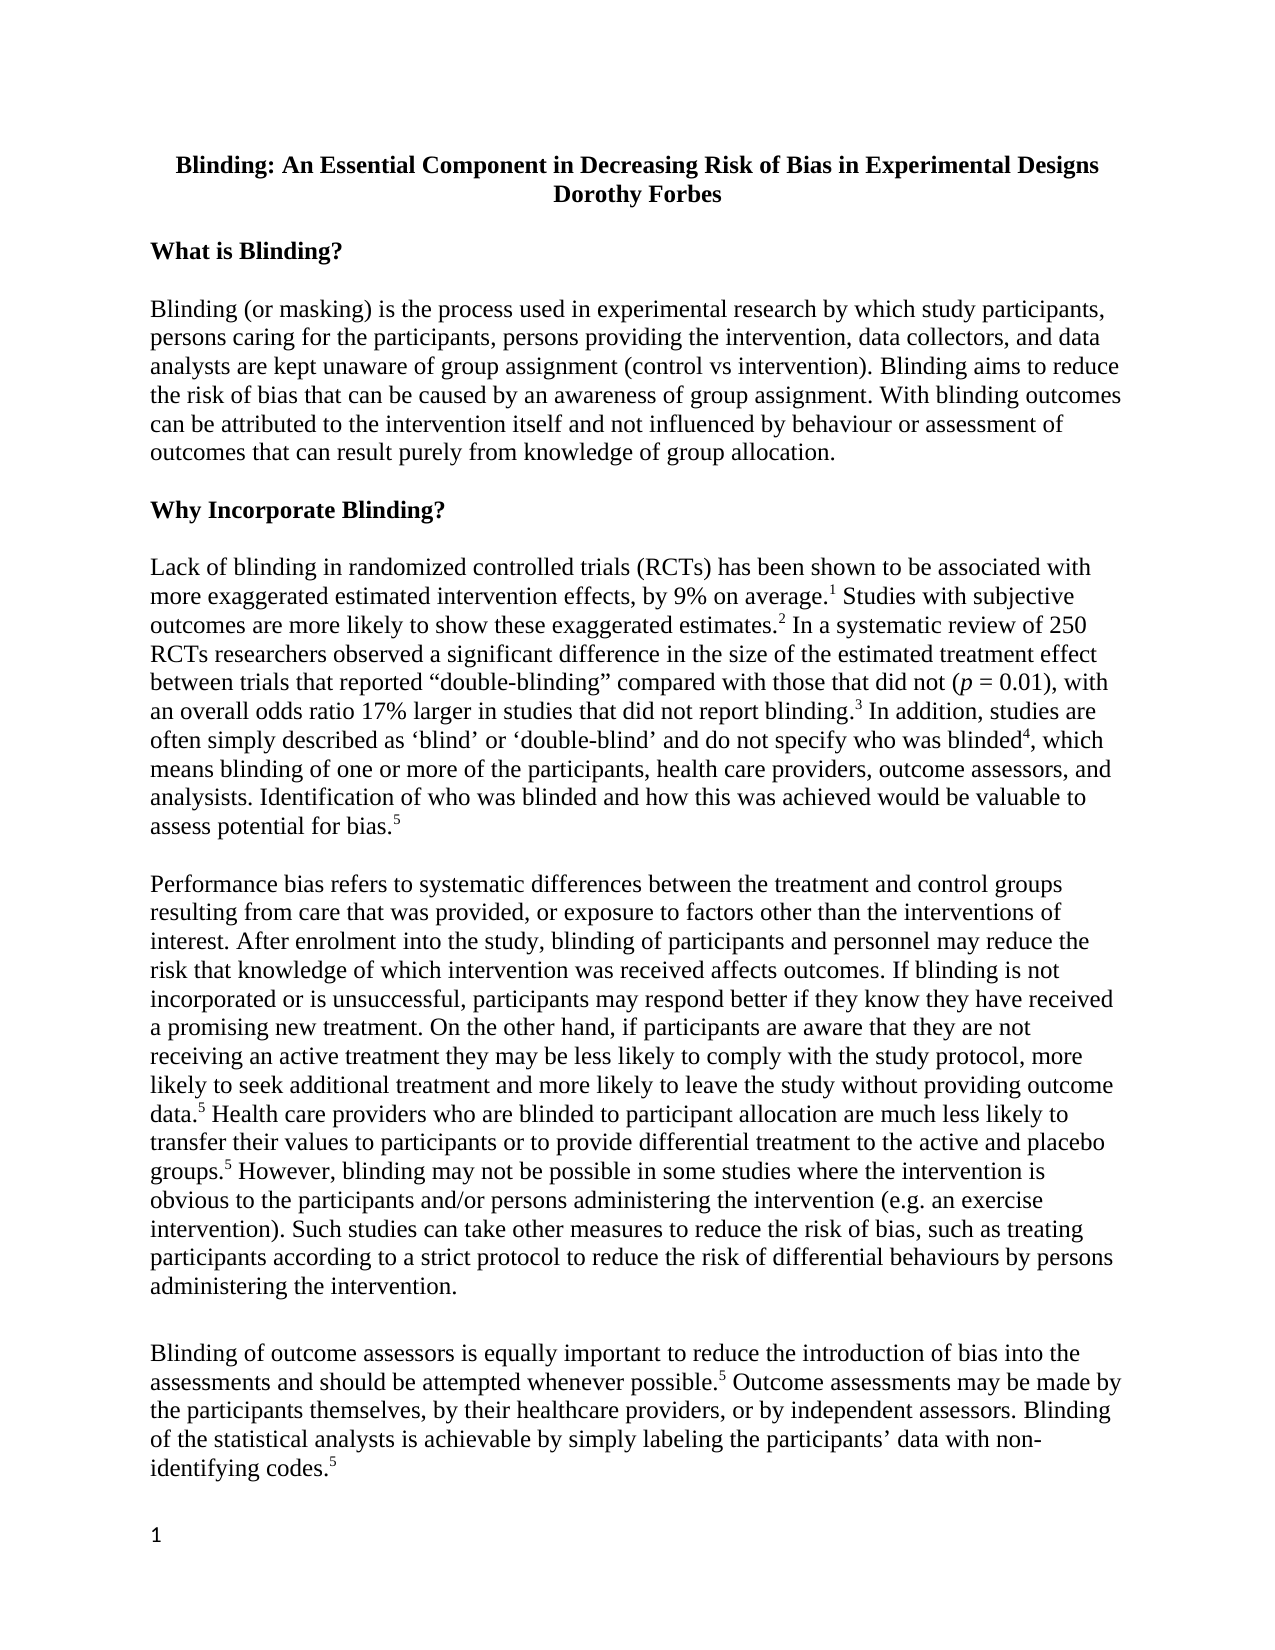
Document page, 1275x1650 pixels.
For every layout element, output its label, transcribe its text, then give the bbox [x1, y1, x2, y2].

text Lack of blinding in randomized controlled trials (RCTs) has been shown to be associated with more exaggerated estimated intervention effects, by 9% on average.1 Studies with subjective outcomes are more likely to show these exaggerated estimates.2 In a systematic review of 250 RCTs researchers observed a significant difference in the size of the estimated treatment effect between trials that reported “double-blinding” compared with those that did not (p = 0.01), with an overall odds ratio 17% larger in studies that did not report blinding.3 In addition, studies are often simply described as ‘blind’ or ‘double-blind’ and do not specify who was blinded4, which means blinding of one or more of the participants, health care providers, outcome assessors, and analysists. Identification of who was blinded and how this was achieved would be valuable to assess potential for bias.5 [150, 552, 1125, 840]
text Blinding (or masking) is the process used in experimental research by which study participants, persons caring for the participants, persons providing the intervention, data collectors, and data analysts are kept unaware of group assignment (control vs intervention). Blinding aims to reduce the risk of bias that can be caused by an awareness of group assignment. With blinding outcomes can be attributed to the intervention itself and not influenced by behaviour or assessment of outcomes that can result purely from knowledge of group allocation. [150, 294, 1125, 466]
text Dorothy Forbes [150, 179, 1125, 207]
text Performance bias refers to systematic differences between the treatment and control groups resulting from care that was provided, or exposure to factors other than the interventions of interest. After enrolment into the study, blinding of participants and personnel may reduce the risk that knowledge of which intervention was received affects outcomes. If blinding is not incorporated or is unsuccessful, participants may respond better if they know they have received a promising new treatment. On the other hand, if participants are aware that they are not receiving an active treatment they may be less likely to comply with the study protocol, more likely to seek additional treatment and more likely to leave the study without providing outcome data.5 Health care providers who are blinded to participant allocation are much less likely to transfer their values to participants or to provide differential treatment to the active and placebo groups.5 However, blinding may not be possible in some studies where the intervention is obvious to the participants and/or persons administering the intervention (e.g. an exercise intervention). Such studies can take other measures to reduce the risk of bias, such as treating participants according to a strict protocol to reduce the risk of differential behaviours by persons administering the intervention. [150, 869, 1125, 1300]
text Why Incorporate Blinding? [150, 495, 1125, 524]
text What is Blinding? [150, 236, 1125, 265]
text Blinding: An Essential Component in Decreasing Risk of Bias in Experimental Designs [150, 150, 1125, 179]
text Blinding of outcome assessors is equally important to reduce the introduction of bias into the assessments and should be attempted whenever possible.5 Outcome assessments may be made by the participants themselves, by their healthcare providers, or by independent assessors. Blinding of the statistical analysts is achievable by simply labeling the participants’ data with non-identifying codes.5 [150, 1338, 1125, 1482]
